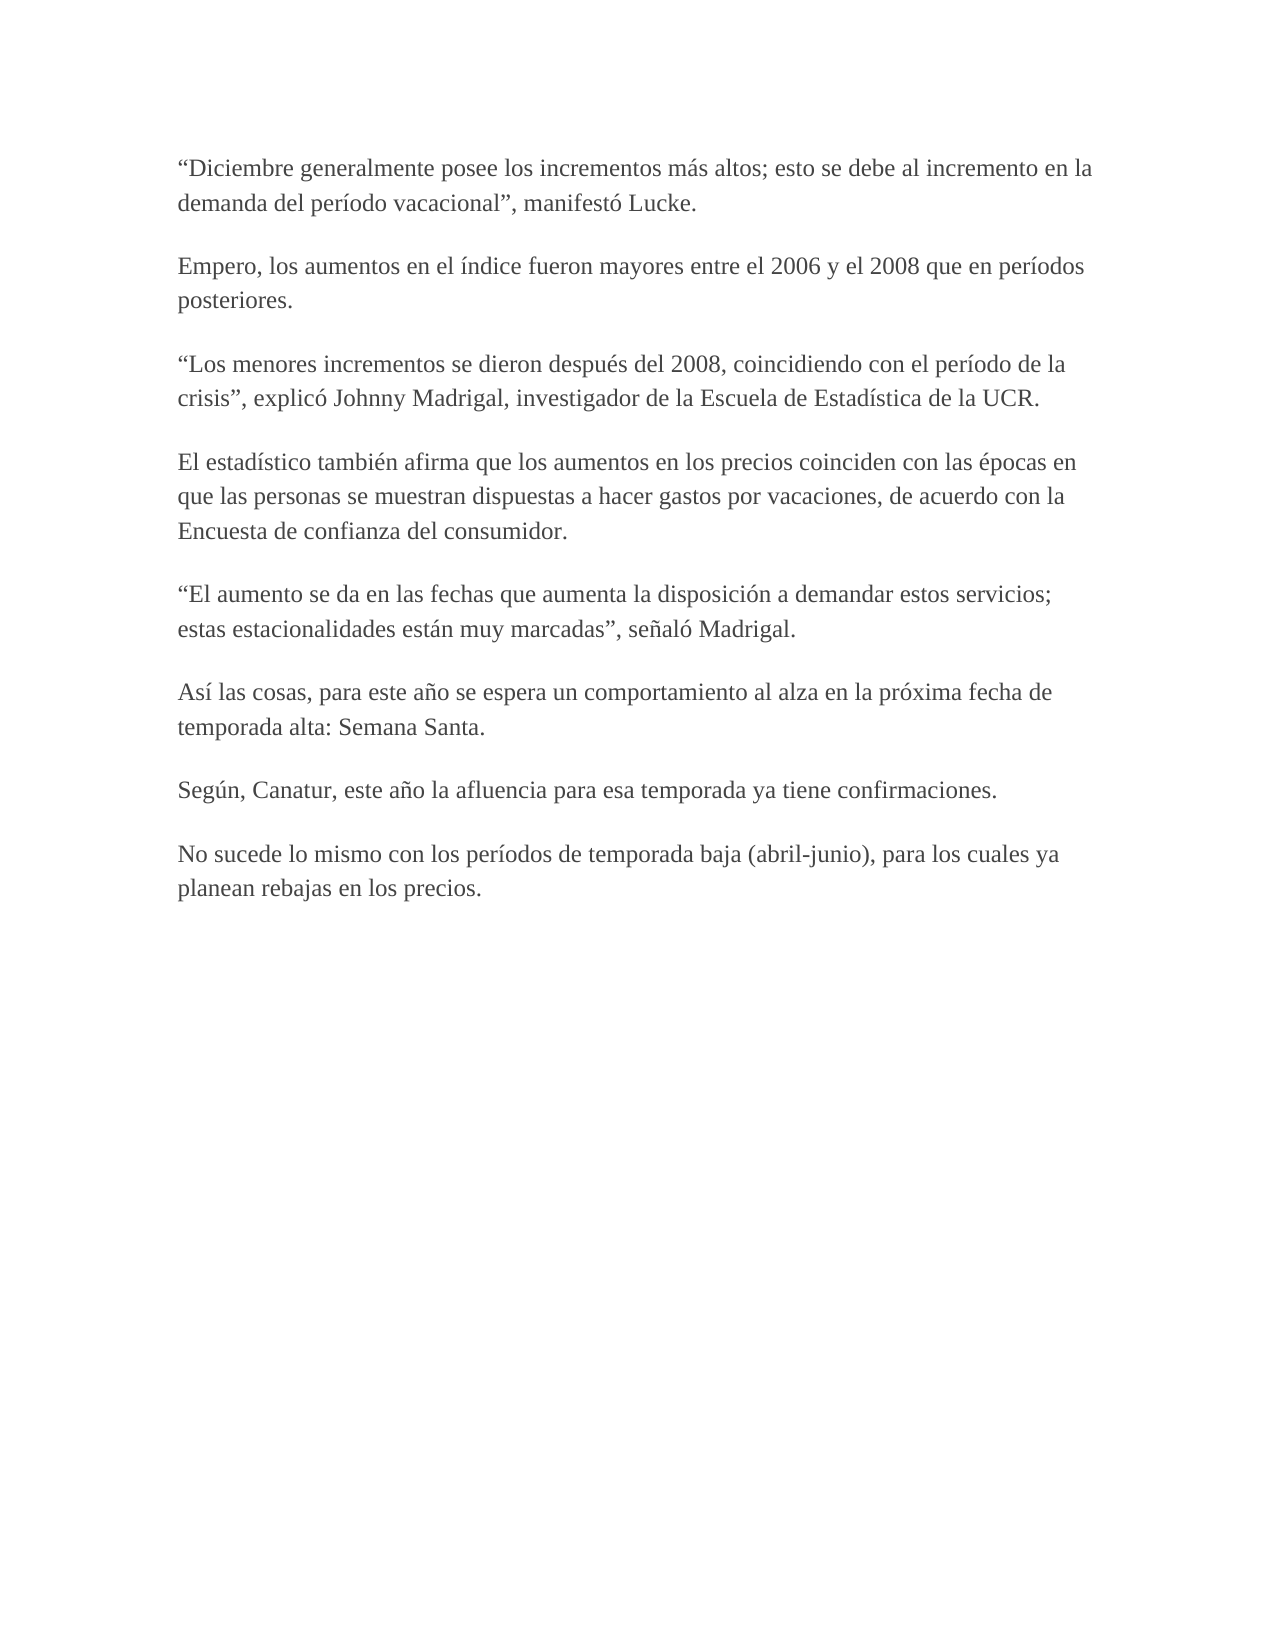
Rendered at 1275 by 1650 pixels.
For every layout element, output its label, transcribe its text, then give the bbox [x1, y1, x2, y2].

text No sucede lo mismo con los períodos de temporada baja (abril-junio), para los cuales ya planean rebajas en los precios. [177, 833, 1098, 902]
text Según, Canatur, este año la afluencia para esa temporada ya tiene confirmaciones. [177, 769, 1098, 804]
text Empero, los aumentos en el índice fueron mayores entre el 2006 y el 2008 que en períodos posteriores. [177, 246, 1098, 314]
text El estadístico también afirma que los aumentos en los precios coinciden con las épocas en que las personas se muestran dispuestas a hacer gastos por vacaciones, de acuerdo con la Encuesta de confianza del consumidor. [177, 441, 1098, 544]
text “El aumento se da en las fechas que aumenta la disposición a demandar estos servicios; estas estacionalidades están muy marcadas”, señaló Madrigal. [177, 574, 1098, 642]
text Así las cosas, para este año se espera un comportamiento al alza en la próxima fecha de temporada alta: Semana Santa. [177, 672, 1098, 740]
text “Diciembre generalmente posee los incrementos más altos; esto se debe al incremento en la demanda del período vacacional”, manifestó Lucke. [177, 148, 1098, 216]
text “Los menores incrementos se dieron después del 2008, coincidiendo con el período de la crisis”, explicó Johnny Madrigal, investigador de la Escuela de Estadística de la UCR. [177, 343, 1098, 412]
